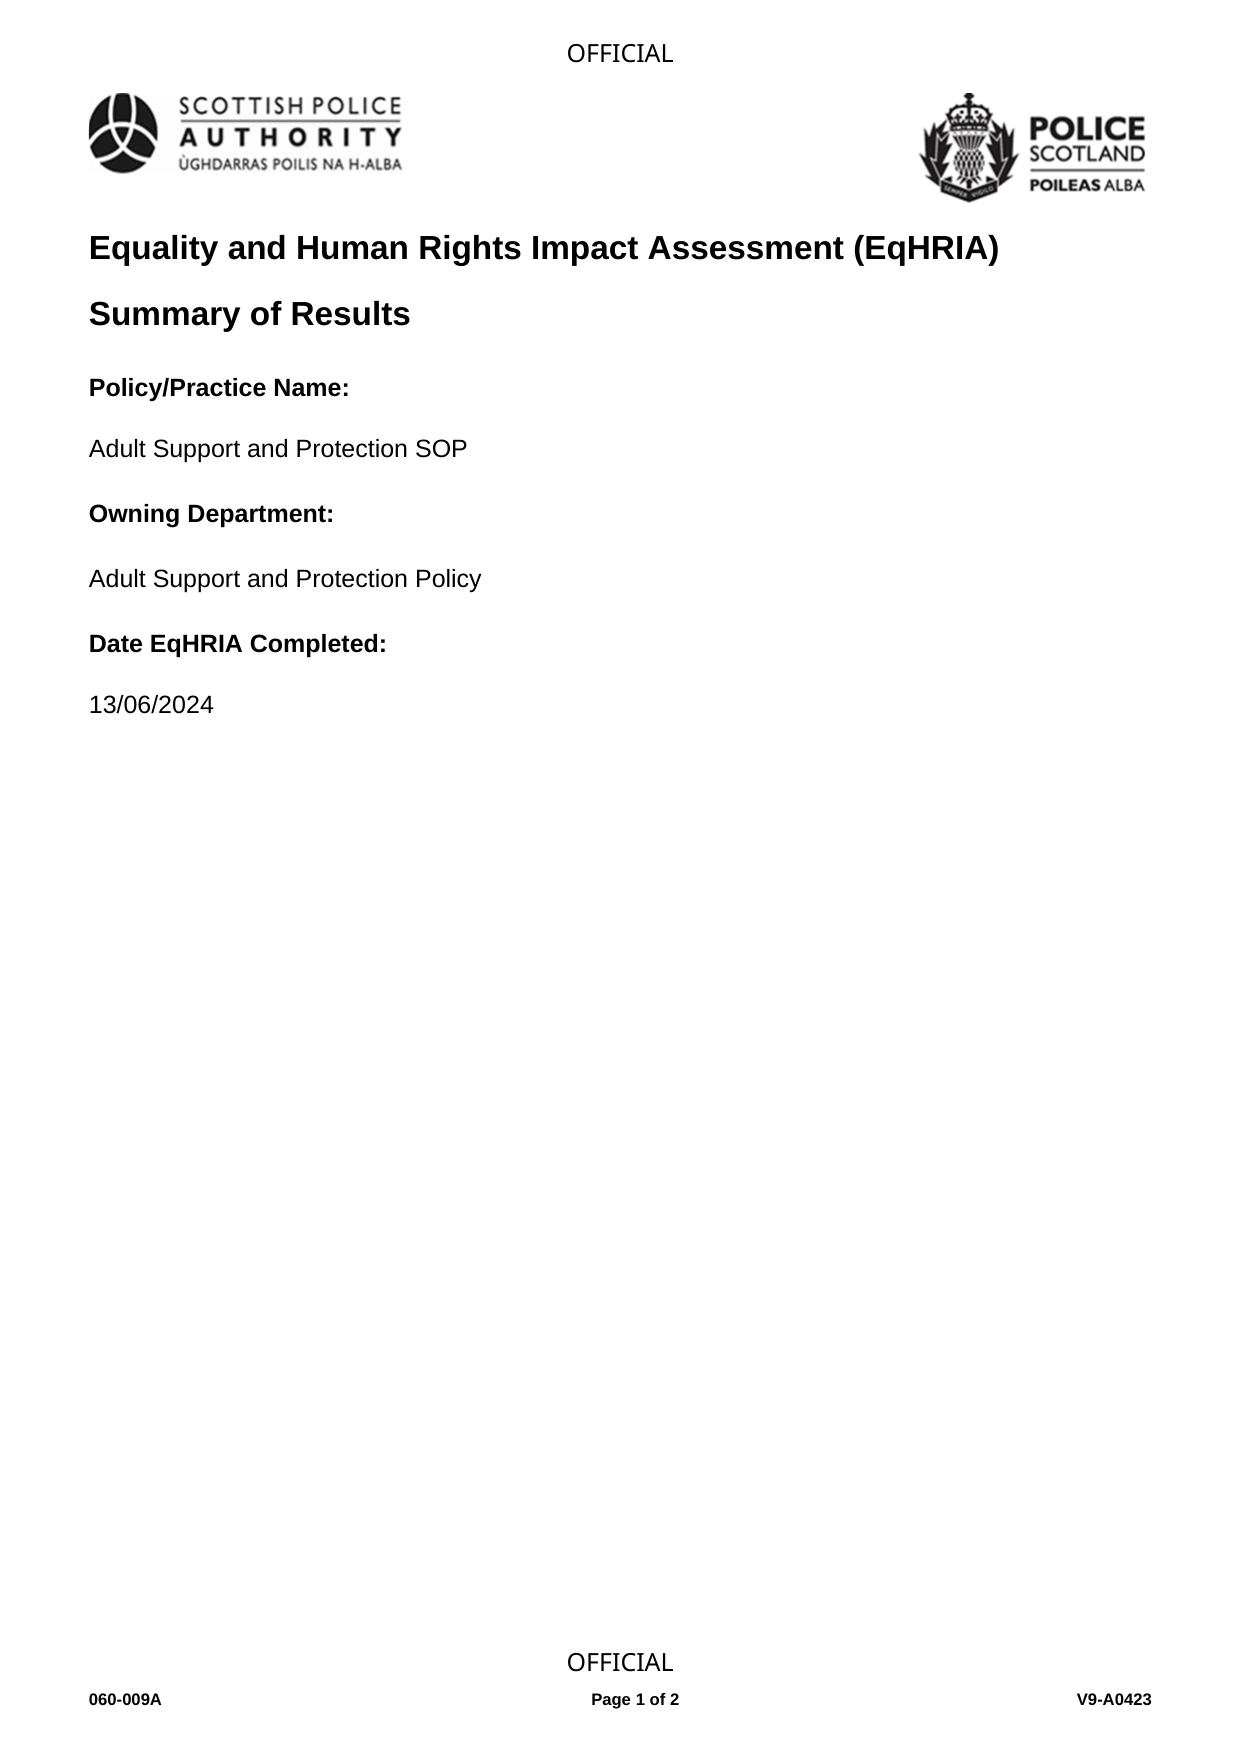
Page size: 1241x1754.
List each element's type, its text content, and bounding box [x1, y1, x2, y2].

subtitle Owning Department: [89, 499, 1152, 528]
picture [88, 93, 1152, 204]
text Adult Support and Protection SOP [89, 434, 1152, 463]
text Equality and Human Rights Impact Assessment (EqHRIA) [89, 228, 1152, 266]
subtitle Summary of Results [89, 294, 1152, 332]
subtitle Adult Support and Protection Policy [89, 564, 1152, 593]
subtitle Policy/Practice Name: [89, 373, 1152, 402]
text 13/06/2024 [89, 691, 1152, 719]
subtitle Date EqHRIA Completed: [89, 629, 1152, 658]
